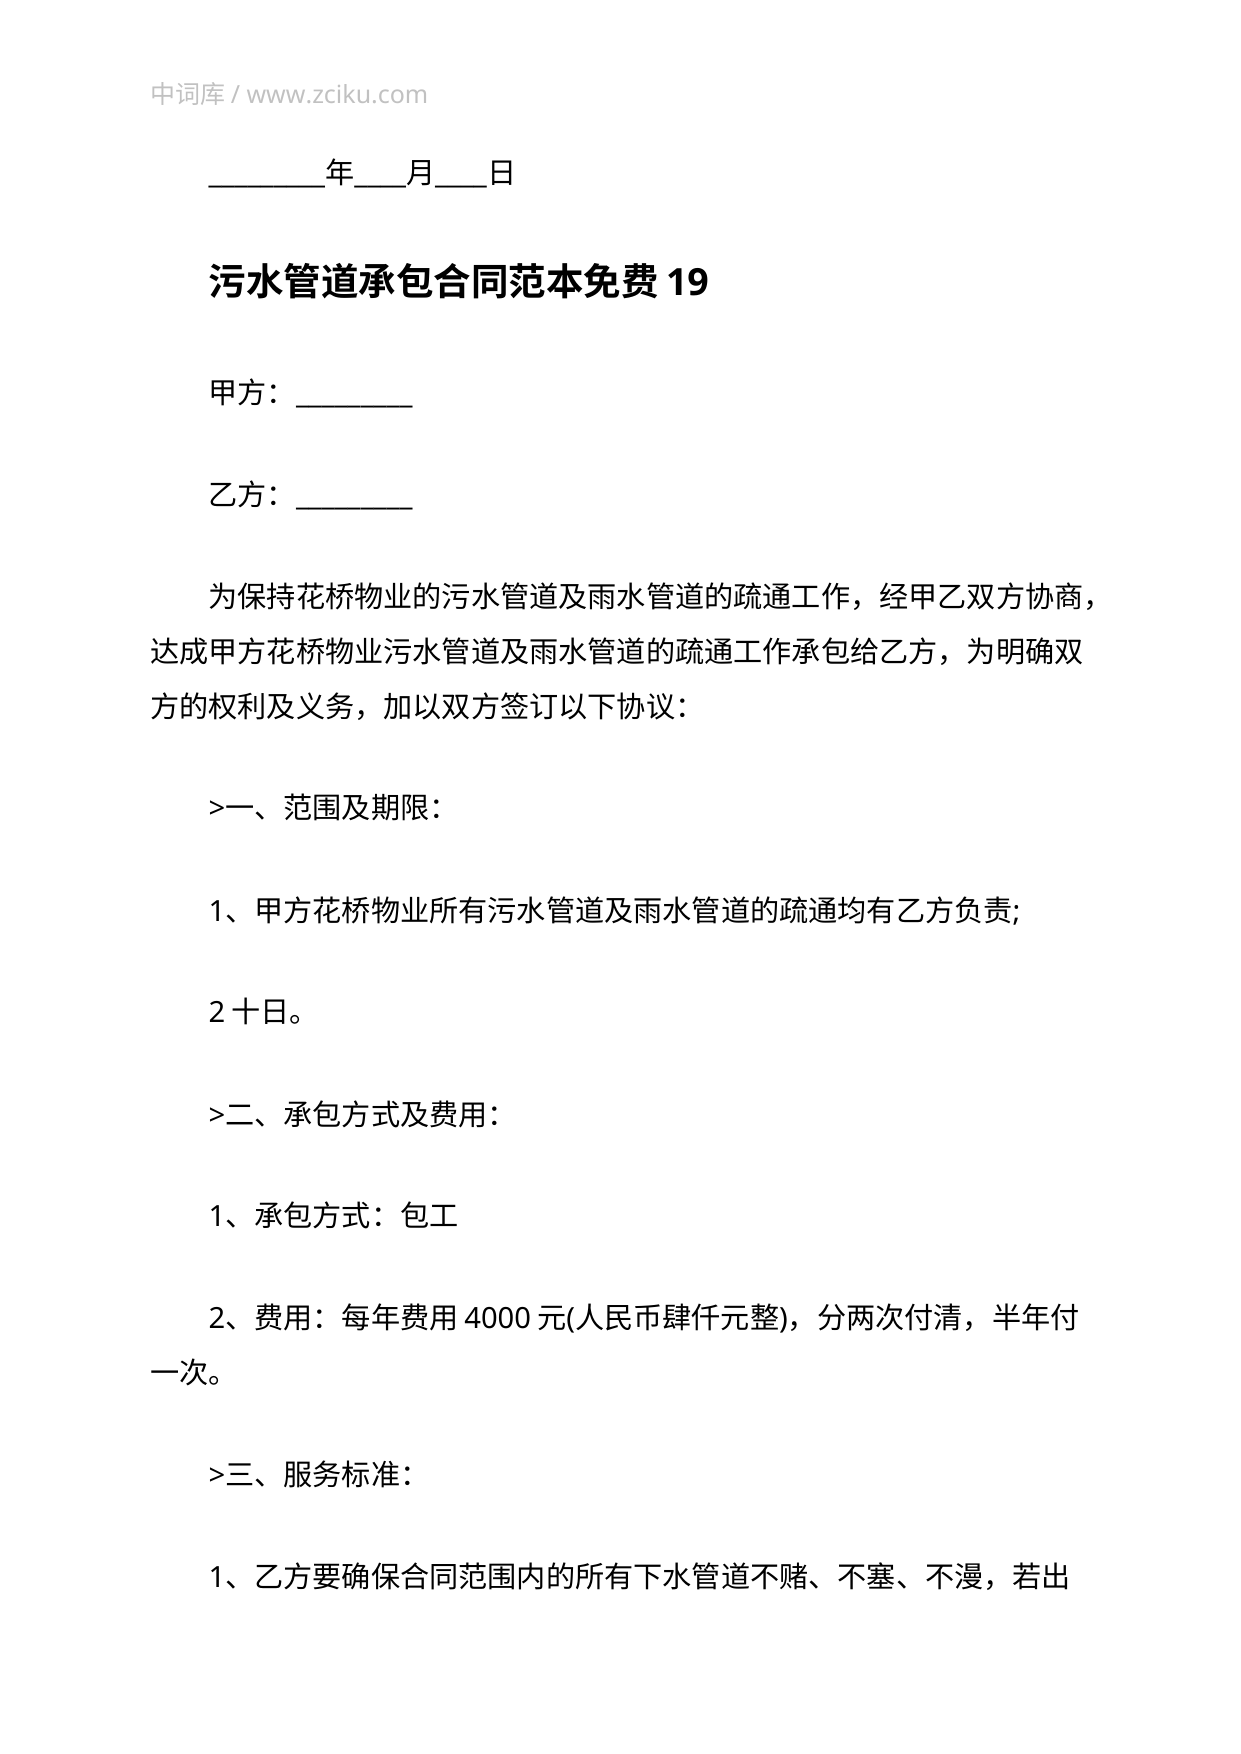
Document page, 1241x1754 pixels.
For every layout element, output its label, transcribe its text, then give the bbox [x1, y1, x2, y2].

text 2、费用：每年费用4000元(人民币肆仟元整)，分两次付清，半年付一次。 [150, 1295, 1090, 1392]
text >二、承包方式及费用： [150, 1091, 1090, 1133]
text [150, 1554, 1090, 1596]
text 1、甲方花桥物业所有污水管道及雨水管道的疏通均有乙方负责; [150, 887, 1090, 929]
text 1、承包方式：包工 [150, 1193, 1090, 1235]
text 污水管道承包合同范本免费19 [150, 252, 1090, 306]
text 乙方：_________ [150, 472, 1090, 514]
text >一、范围及期限： [150, 785, 1090, 827]
text >三、服务标准： [150, 1452, 1090, 1494]
text 2十日。 [150, 989, 1090, 1031]
text 为保持花桥物业的污水管道及雨水管道的疏通工作，经甲乙双方协商，达成甲方花桥物业污水管道及雨水管道的疏通工作承包给乙方，为明确双方的权利及义务，加以双方签订以下协议： [150, 573, 1090, 726]
text _________年____月____日 [150, 150, 1090, 192]
text 甲方：_________ [150, 369, 1090, 412]
